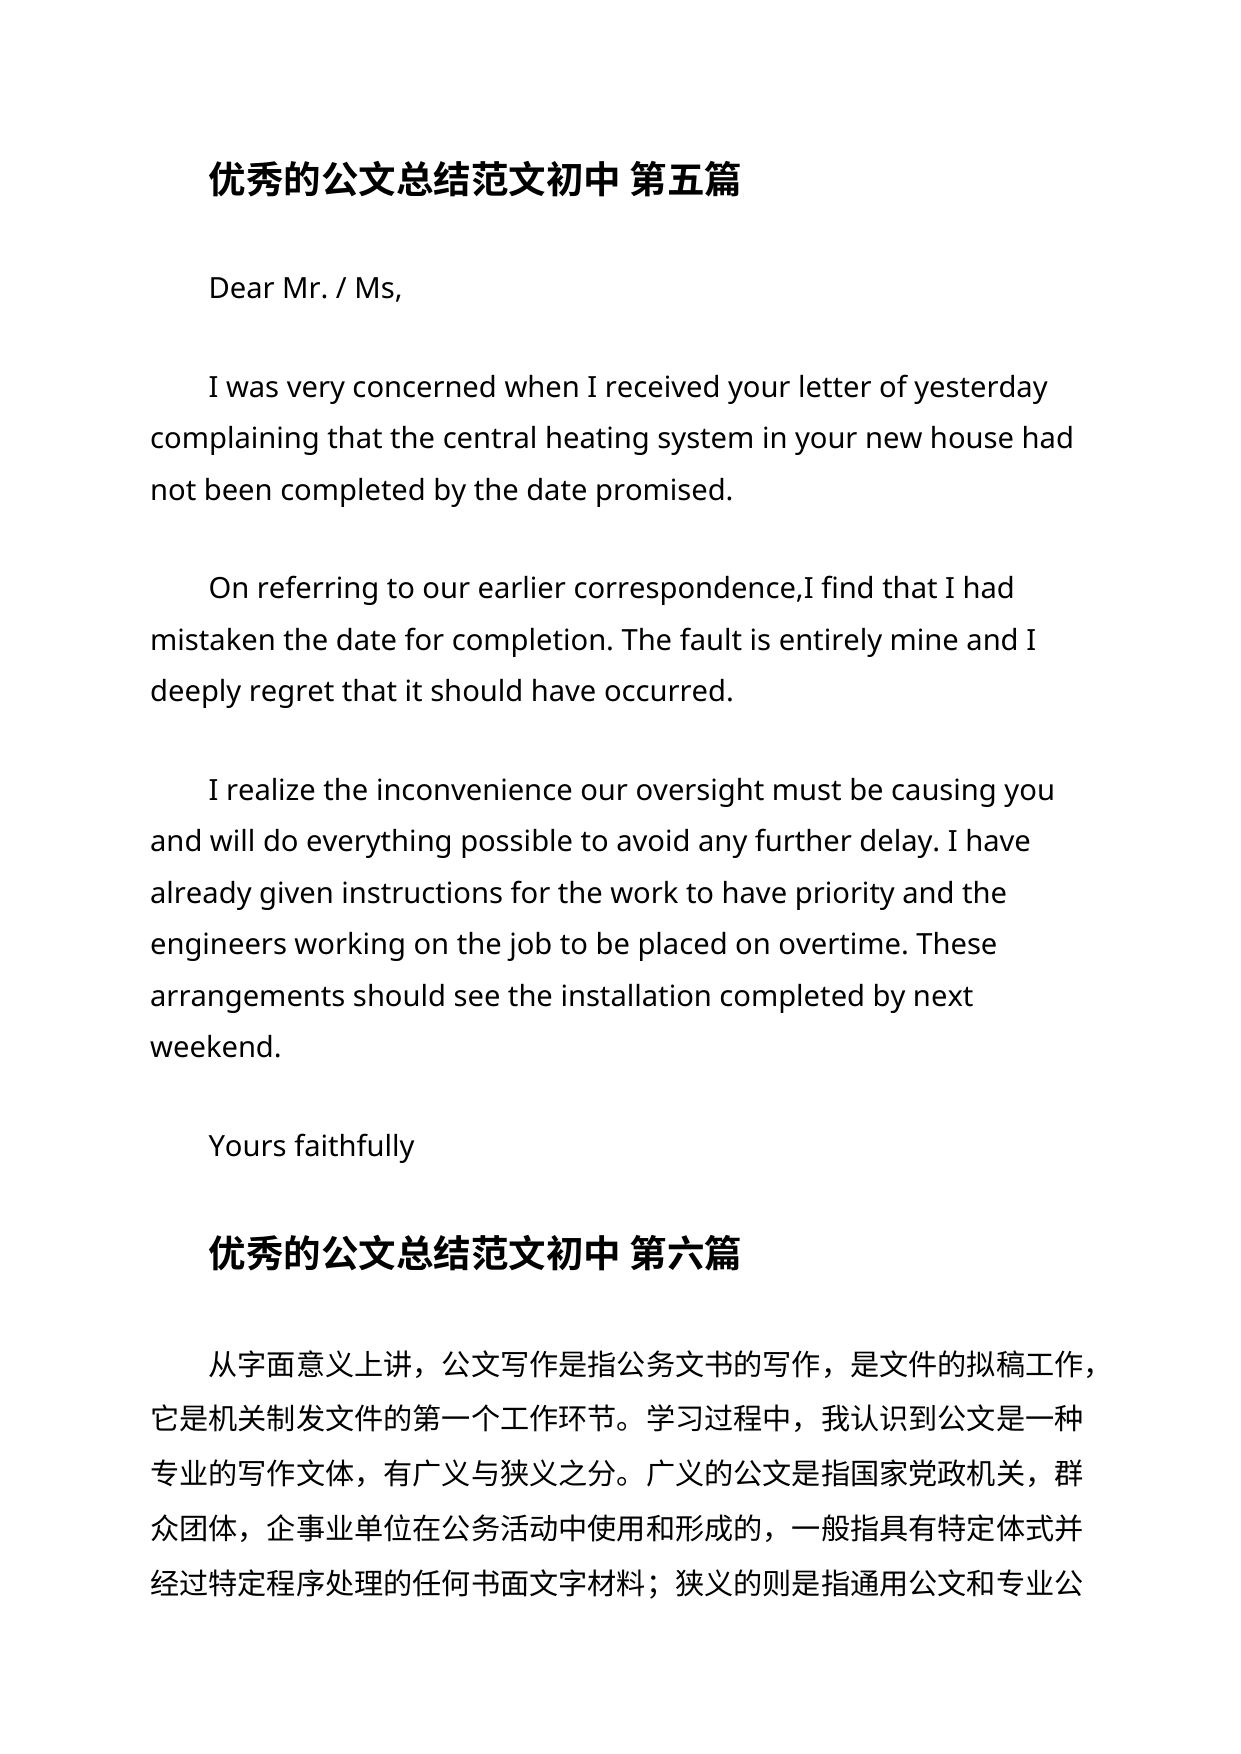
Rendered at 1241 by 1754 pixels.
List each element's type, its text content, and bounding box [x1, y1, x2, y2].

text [150, 1341, 1090, 1603]
text I was very concerned when I received your letter of yesterday complaining that the central heating system in your new house had not been completed by the date promised. [150, 366, 1090, 509]
text 优秀的公文总结范文初中 第六篇 [150, 1224, 1090, 1278]
text 优秀的公文总结范文初中 第五篇 [150, 150, 1090, 204]
text Yours faithfully [150, 1125, 1090, 1165]
text Dear Mr. / Ms, [150, 267, 1090, 307]
text On referring to our earlier correspondence,I find that I had mistaken the date for completion. The fault is entirely mine and I deeply regret that it should have occurred. [150, 567, 1090, 710]
text I realize the inconvenience our oversight must be causing you and will do everything possible to avoid any further delay. I have already given instructions for the work to have priority and the engineers working on the job to be placed on overtime. These arrangements should see the installation completed by next weekend. [150, 769, 1090, 1066]
